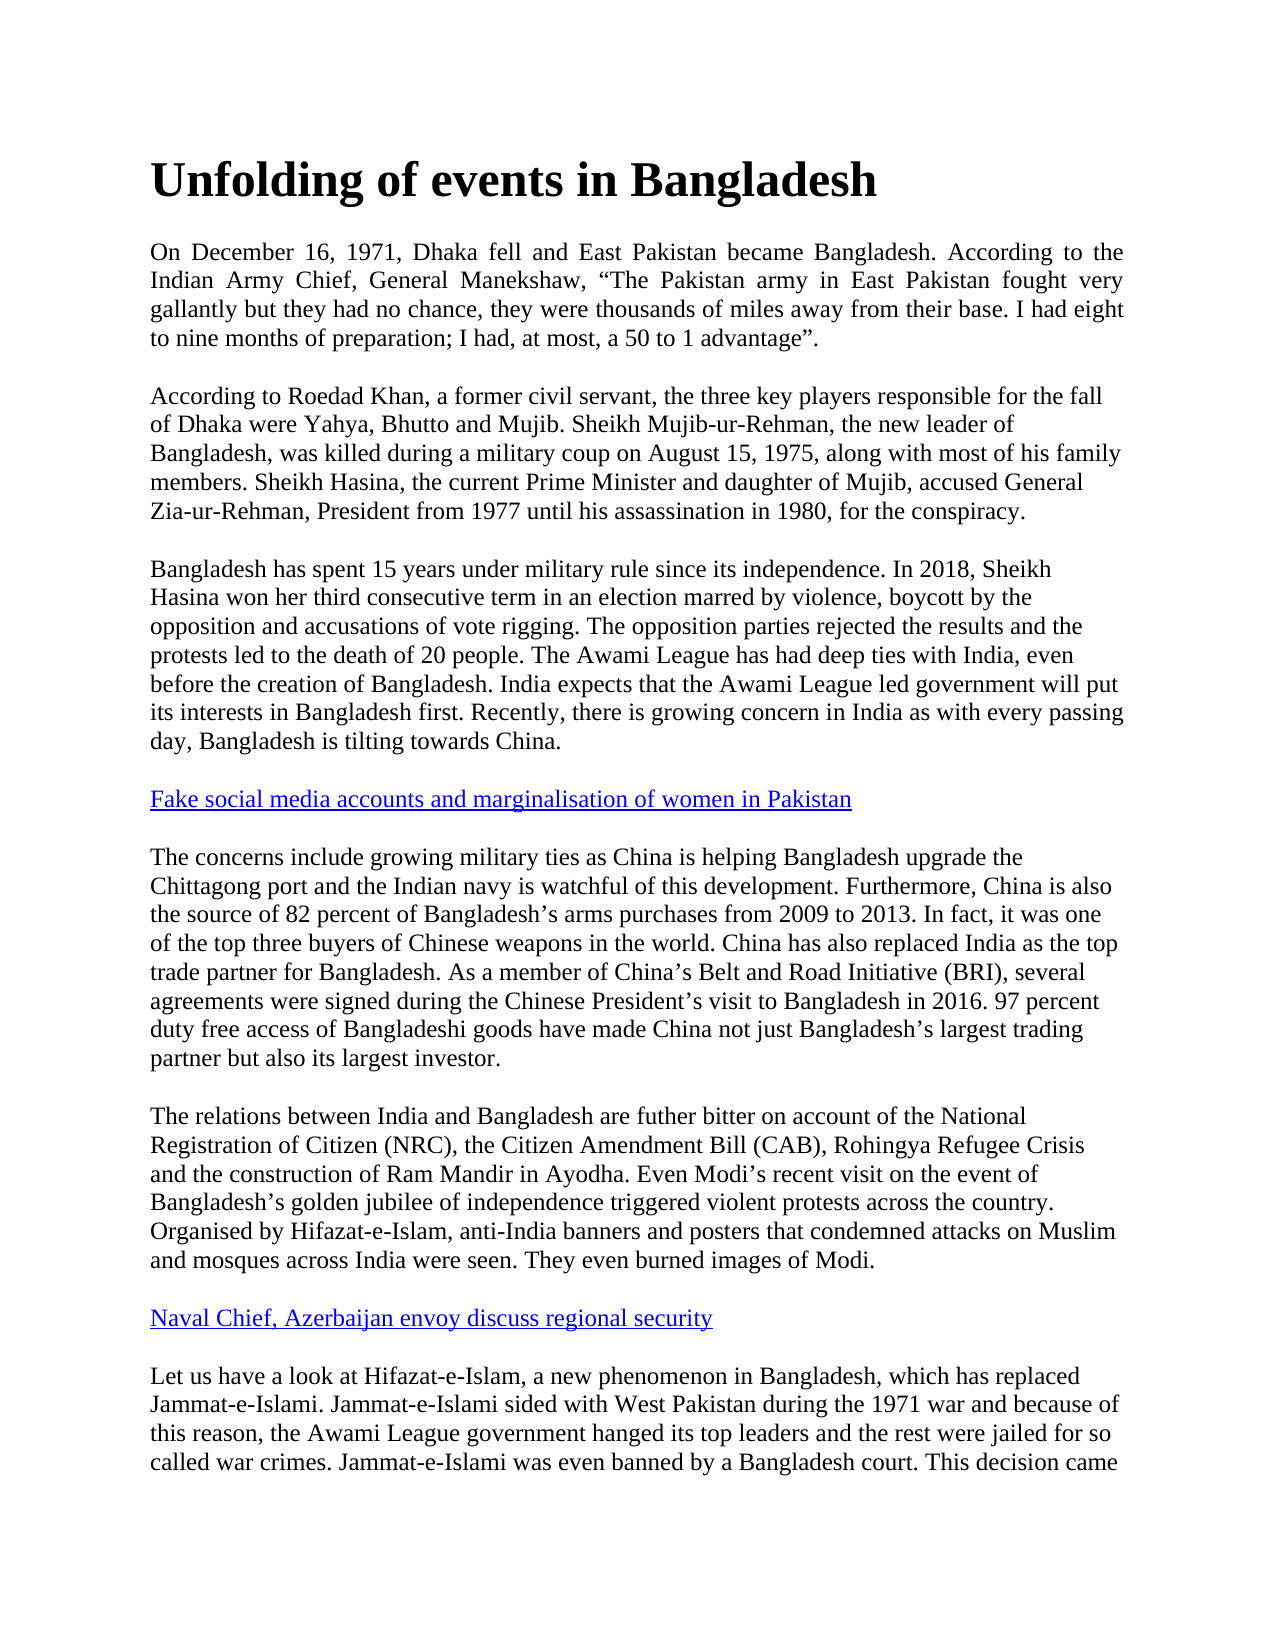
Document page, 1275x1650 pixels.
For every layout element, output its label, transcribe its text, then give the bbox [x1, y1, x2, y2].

text The relations between India and Bangladesh are futher bitter on account of the National Registration of Citizen (NRC), the Citizen Amendment Bill (CAB), Rohingya Refugee Crisis and the construction of Ram Mandir in Ayodha. Even Modi’s recent visit on the event of Bangladesh’s golden jubilee of independence triggered violent protests across the country. Organised by Hifazat-e-Islam, anti-India banners and posters that condemned attacks on Muslim and mosques across India were seen. They even burned images of Modi. [150, 1101, 1125, 1274]
text Fake social media accounts and marginalisation of women in Pakistan [150, 784, 1125, 813]
text On December 16, 1971, Dhaka fell and East Pakistan became Bangladesh. According to the Indian Army Chief, General Manekshaw, “The Pakistan army in East Pakistan fought very gallantly but they had no chance, they were thousands of miles away from their base. I had eight to nine months of preparation; I had, at most, a 50 to 1 advantage”. [150, 237, 1125, 352]
text According to Roedad Khan, a former civil servant, the three key players responsible for the fall of Dhaka were Yahya, Bhutto and Mujib. Sheikh Mujib-ur-Rehman, the new leader of Bangladesh, was killed during a military coup on August 15, 1975, along with most of his family members. Sheikh Hasina, the current Prime Minister and daughter of Mujib, accused General Zia-ur-Rehman, President from 1977 until his assassination in 1980, for the conspiracy. [150, 381, 1125, 524]
text Unfolding of events in Bangladesh [150, 150, 1125, 207]
text Naval Chief, Azerbaijan envoy discuss regional security [150, 1303, 1125, 1332]
text Bangladesh has spent 15 years under military rule since its independence. In 2018, Sheikh Hasina won her third consecutive term in an election marred by violence, boycott by the opposition and accusations of vote rigging. The opposition parties rejected the results and the protests led to the death of 20 people. The Awami League has had deep ties with India, even before the creation of Bangladesh. India expects that the Awami League led government will put its interests in Bangladesh first. Recently, there is growing concern in India as with every passing day, Bangladesh is tilting towards China. [150, 554, 1125, 755]
text The concerns include growing military ties as China is helping Bangladesh upgrade the Chittagong port and the Indian navy is watchful of this development. Furthermore, China is also the source of 82 percent of Bangladesh’s arms purchases from 2009 to 2013. In fact, it was one of the top three buyers of Chinese weapons in the world. China has also replaced India as the top trade partner for Bangladesh. As a member of China’s Belt and Road Initiative (BRI), several agreements were signed during the Chinese President’s visit to Bangladesh in 2016. 97 percent duty free access of Bangladeshi goods have made China not just Bangladesh’s largest trading partner but also its largest investor. [150, 842, 1125, 1072]
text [150, 1361, 1125, 1476]
